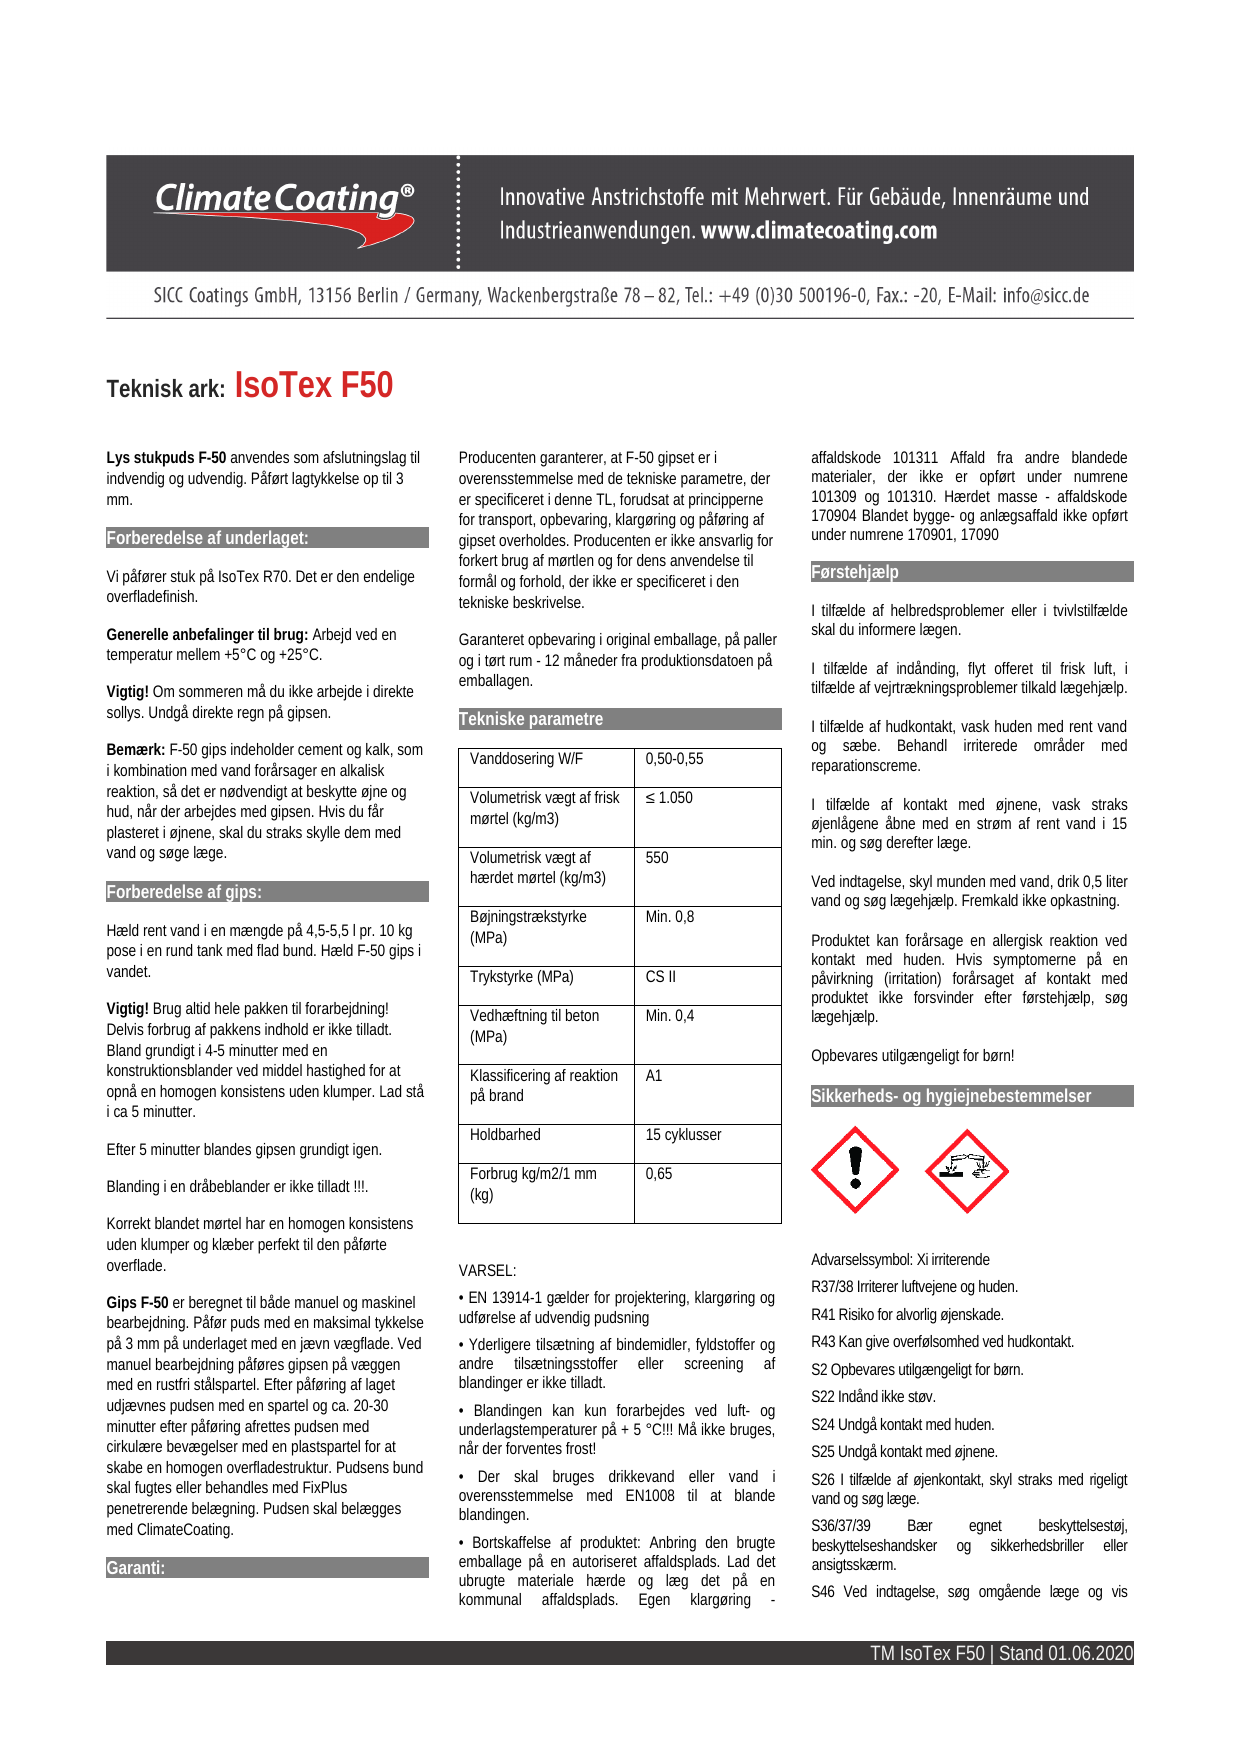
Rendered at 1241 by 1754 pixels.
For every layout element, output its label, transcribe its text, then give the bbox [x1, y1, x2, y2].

text • Bortskaffelse af produktet: Anbring den brugte emballage på en autoriseret affaldsplads. Lad det ubrugte materiale hærde og læg det på en kommunal affaldsplads. Egen klargøring - affaldskode 101311 Affald fra andre blandede materialer, der ikke er opført under numrene 101309 og 101310. Hærdet masse - affaldskode 170904 Blandet bygge- og anlægsaffald ikke opført under numrene 170901, 17090 [459, 1532, 776, 1609]
table_cell Forbrug kg/m2/1 mm (kg) [459, 1164, 634, 1222]
table_header Vanddosering W/F [459, 749, 634, 787]
text R37/38 Irriterer luftvejene og huden. [811, 1277, 1128, 1296]
text S46 Ved indtagelse, søg omgående læge og vis denne beholder eller etiket. [811, 1582, 1128, 1601]
table_cell 0,65 [635, 1164, 781, 1222]
text Opbevares utilgængeligt for børn! [811, 1046, 1128, 1065]
text Tekniske parametre [459, 708, 782, 730]
text I tilfælde af indånding, flyt offeret til frisk luft, i tilfælde af vejrtrækningsproblemer tilkald lægehjælp. [811, 659, 1128, 697]
picture [106, 147, 1134, 319]
text S24 Undgå kontakt med huden. [811, 1414, 1128, 1434]
text I tilfælde af kontakt med øjnene, vask straks øjenlågene åbne med en strøm af rent vand i 15 min. og søg derefter læge. [811, 794, 1128, 852]
text Førstehjælp [811, 561, 1134, 582]
table_cell Volumetrisk vægt af frisk mørtel (kg/m3) [459, 788, 634, 847]
text Generelle anbefalinger til brug: Arbejd ved en temperatur mellem +5°C og +25°C. [106, 624, 429, 664]
picture [811, 1125, 900, 1214]
text R41 Risiko for alvorlig øjenskade. [811, 1304, 1128, 1324]
table_cell A1 [635, 1065, 781, 1124]
text • Blandingen kan kun forarbejdes ved luft- og underlagstemperaturer på + 5 °C!!! Må ikke bruges, når der forventes frost! [459, 1401, 776, 1458]
text Advarselssymbol: Xi irriterende [811, 1249, 1128, 1269]
text I tilfælde af hudkontakt, vask huden med rent vand og sæbe. Behandl irriterede områder med reparationscreme. [811, 717, 1128, 774]
text Vi påfører stuk på IsoTex R70. Det er den endelige overfladefinish. [106, 566, 429, 606]
table_cell 15 cyklusser [635, 1125, 781, 1163]
table_cell ≤ 1.050 [635, 788, 781, 847]
table_cell Volumetrisk vægt af hærdet mørtel (kg/m3) [459, 848, 634, 906]
text Gips F-50 er beregnet til både manuel og maskinel bearbejdning. Påfør puds med en maksimal tykkelse på 3 mm på underlaget med en jævn vægflade. Ved manuel bearbejdning påføres gipsen på væggen med en rustfri stålspartel. Efter påføring af laget udjævnes pudsen med en spartel og ca. 20-30 minutter efter påføring afrettes pudsen med cirkulære bevægelser med en plastspartel for at skabe en homogen overfladestruktur. Pudsens bund skal fugtes eller behandles med FixPlus penetrerende belægning. Pudsen skal belægges med ClimateCoating. [106, 1293, 429, 1539]
table_cell Min. 0,8 [635, 907, 781, 966]
text I tilfælde af helbredsproblemer eller i tvivlstilfælde skal du informere lægen. [811, 600, 1128, 639]
table_cell Klassificering af reaktion på brand [459, 1065, 634, 1124]
text R43 Kan give overfølsomhed ved hudkontakt. [811, 1332, 1128, 1351]
text VARSEL: [459, 1261, 776, 1280]
picture [924, 1128, 1010, 1214]
text Forberedelse af underlaget: [106, 527, 429, 548]
table_cell Trykstyrke (MPa) [459, 967, 634, 1005]
text Vigtig! Brug altid hele pakken til forarbejdning! Delvis forbrug af pakkens indhold er ikke tilladt. Bland grundigt i 4-5 minutter med en konstruktionsblander ved middel hastighed for at opnå en homogen konsistens uden klumper. Lad stå i ca 5 minutter. [106, 999, 429, 1121]
table_cell CS II [635, 967, 781, 1005]
text S36/37/39 Bær egnet beskyttelsestøj, beskyttelseshandsker og sikkerhedsbriller eller ansigtsskærm. [811, 1516, 1128, 1574]
text S22 Indånd ikke støv. [811, 1387, 1128, 1406]
text • Bortskaffelse af produktet: Anbring den brugte emballage på en autoriseret affaldsplads. Lad det ubrugte materiale hærde og læg det på en kommunal affaldsplads. Egen klargøring - affaldskode 101311 Affald fra andre blandede materialer, der ikke er opført under numrene 101309 og 101310. Hærdet masse - affaldskode 170904 Blandet bygge- og anlægsaffald ikke opført under numrene 170901, 17090 [811, 448, 1128, 544]
text Garanteret opbevaring i original emballage, på paller og i tørt rum - 12 måneder fra produktionsdatoen på emballagen. [459, 630, 782, 690]
text Bemærk: F-50 gips indeholder cement og kalk, som i kombination med vand forårsager en alkalisk reaktion, så det er nødvendigt at beskytte øjne og hud, når der arbejdes med gipsen. Hvis du får plasteret i øjnene, skal du straks skylle dem med vand og søge læge. [106, 740, 429, 862]
text Korrekt blandet mørtel har en homogen konsistens uden klumper og klæber perfekt til den påførte overflade. [106, 1214, 429, 1274]
text Produktet kan forårsage en allergisk reaktion ved kontakt med huden. Hvis symptomerne på en påvirkning (irritation) forårsaget af kontakt med produktet ikke forsvinder efter førstehjælp, søg lægehjælp. [811, 930, 1128, 1026]
table_cell 550 [635, 848, 781, 906]
text Lys stukpuds F-50 anvendes som afslutningslag til indvendig og udvendig. Påført lagtykkelse op til 3 mm. [106, 448, 429, 508]
text Sikkerheds- og hygiejnebestemmelser [811, 1085, 1134, 1107]
table_cell Vedhæftning til beton (MPa) [459, 1006, 634, 1064]
text Garanti: [106, 1557, 429, 1578]
text Vigtig! Om sommeren må du ikke arbejde i direkte sollys. Undgå direkte regn på gipsen. [106, 682, 429, 722]
text S2 Opbevares utilgængeligt for børn. [811, 1359, 1128, 1379]
table_cell Holdbarhed [459, 1125, 634, 1163]
text • EN 13914-1 gælder for projektering, klargøring og udførelse af udvendig pudsning [459, 1288, 776, 1327]
text Ved indtagelse, skyl munden med vand, drik 0,5 liter vand og søg lægehjælp. Fremkald ikke opkastning. [811, 872, 1128, 910]
text Blanding i en dråbeblander er ikke tilladt !!!. [106, 1177, 429, 1196]
text S26 I tilfælde af øjenkontakt, skyl straks med rigeligt vand og søg læge. [811, 1469, 1128, 1508]
table_cell Min. 0,4 [635, 1006, 781, 1064]
text S25 Undgå kontakt med øjnene. [811, 1442, 1128, 1461]
text Efter 5 minutter blandes gipsen grundigt igen. [106, 1139, 429, 1159]
text Producenten garanterer, at F-50 gipset er i overensstemmelse med de tekniske parametre, der er specificeret i denne TL, forudsat at principperne for transport, opbevaring, klargøring og påføring af gipset overholdes. Producenten er ikke ansvarlig for forkert brug af mørtlen og for dens anvendelse til formål og forhold, der ikke er specificeret i den tekniske beskrivelse. [459, 448, 782, 612]
table_header 0,50-0,55 [635, 749, 781, 787]
table_cell Bøjningstrækstyrke (MPa) [459, 907, 634, 966]
text Forberedelse af gips: [106, 881, 429, 902]
text Hæld rent vand i en mængde på 4,5-5,5 l pr. 10 kg pose i en rund tank med flad bund. Hæld F-50 gips i vandet. [106, 921, 429, 981]
text • Yderligere tilsætning af bindemidler, fyldstoffer og andre tilsætningsstoffer eller screening af blandinger er ikke tilladt. [459, 1335, 776, 1392]
text • Der skal bruges drikkevand eller vand i overensstemmelse med EN1008 til at blande blandingen. [459, 1467, 776, 1524]
